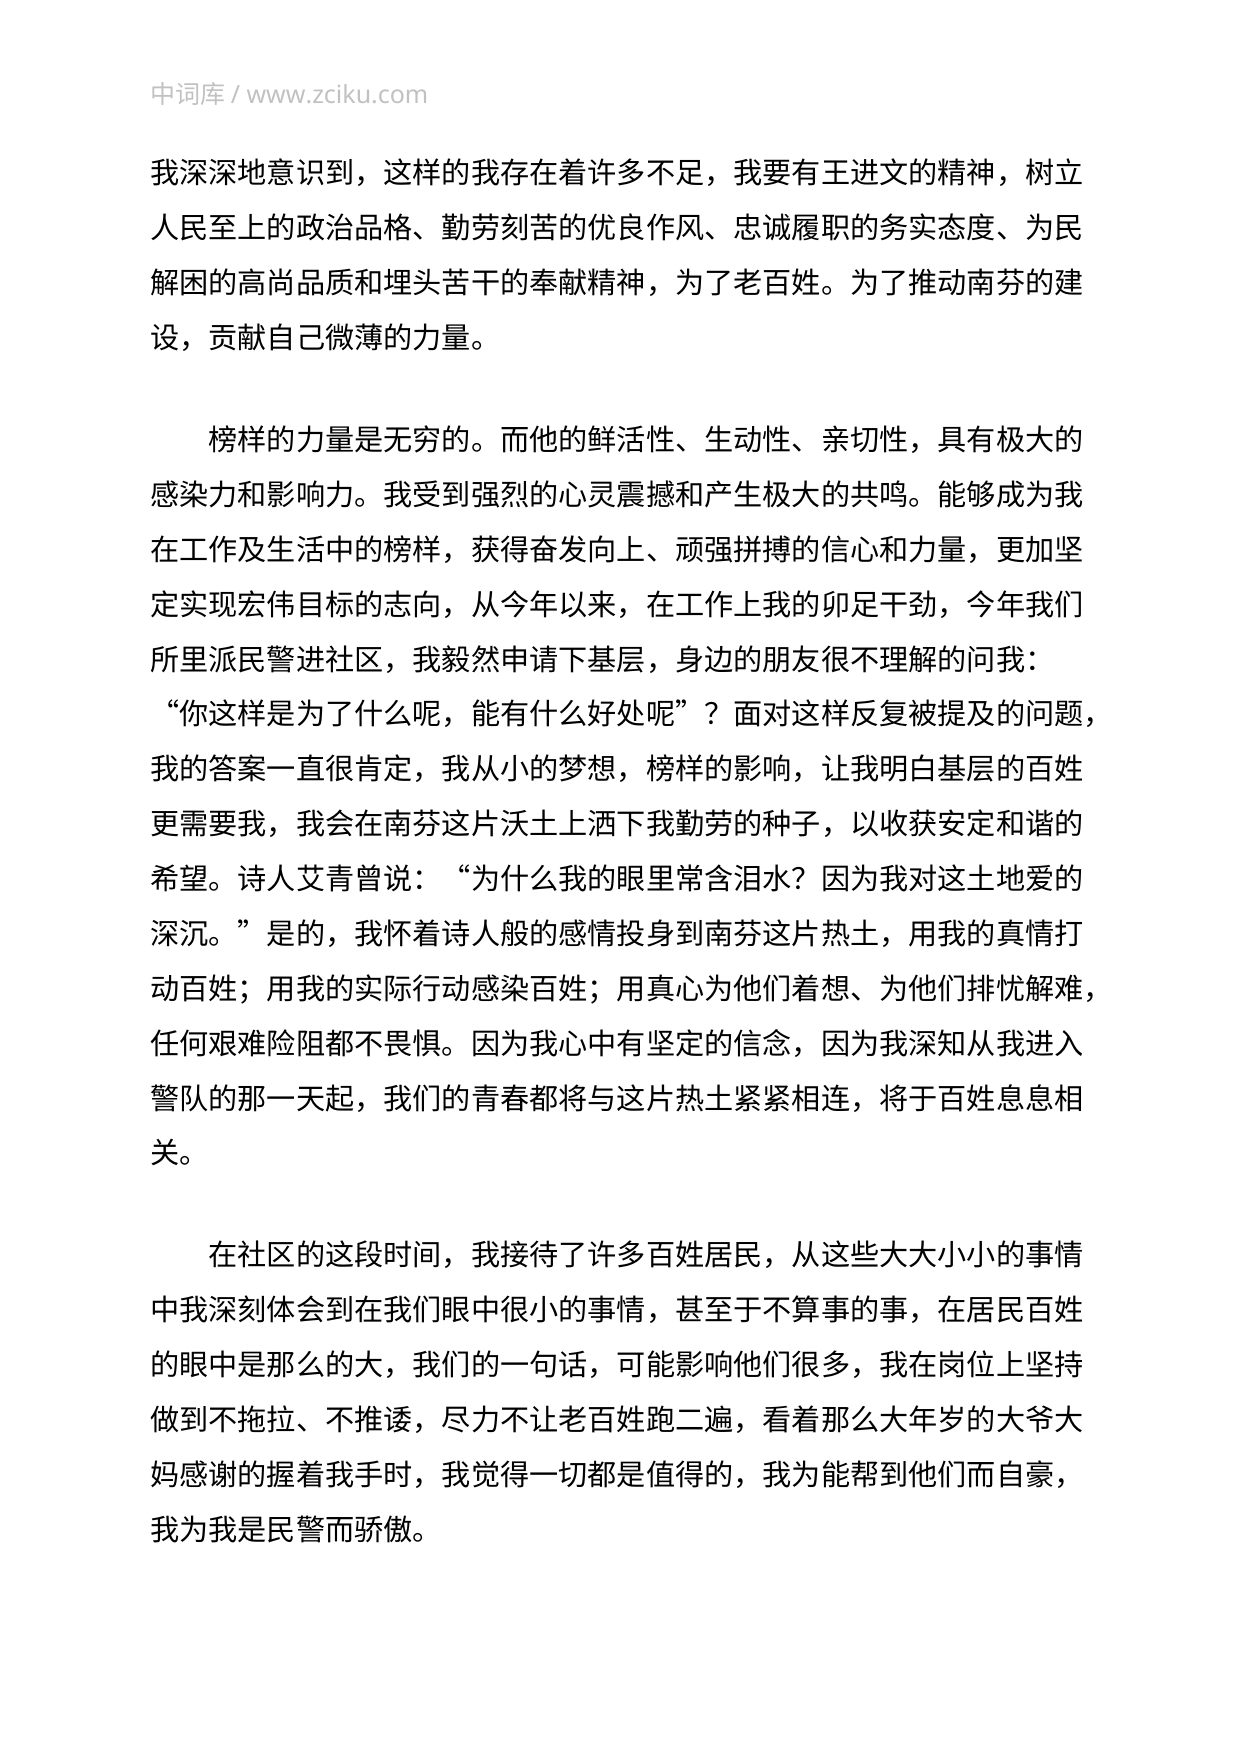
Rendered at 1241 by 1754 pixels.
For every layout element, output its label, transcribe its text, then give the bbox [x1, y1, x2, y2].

text 榜样的力量是无穷的。而他的鲜活性、生动性、亲切性，具有极大的感染力和影响力。我受到强烈的心灵震撼和产生极大的共鸣。能够成为我在工作及生活中的榜样，获得奋发向上、顽强拼搏的信心和力量，更加坚定实现宏伟目标的志向，从今年以来，在工作上我的卯足干劲，今年我们所里派民警进社区，我毅然申请下基层，身边的朋友很不理解的问我：“你这样是为了什么呢，能有什么好处呢”？面对这样反复被提及的问题，我的答案一直很肯定，我从小的梦想，榜样的影响，让我明白基层的百姓更需要我，我会在南芬这片沃土上洒下我勤劳的种子，以收获安定和谐的希望。诗人艾青曾说：“为什么我的眼里常含泪水？因为我对这土地爱的深沉。”是的，我怀着诗人般的感情投身到南芬这片热土，用我的真情打动百姓；用我的实际行动感染百姓；用真心为他们着想、为他们排忧解难，任何艰难险阻都不畏惧。因为我心中有坚定的信念，因为我深知从我进入警队的那一天起，我们的青春都将与这片热土紧紧相连，将于百姓息息相关。 [150, 416, 1090, 1172]
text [150, 150, 1090, 357]
text 在社区的这段时间，我接待了许多百姓居民，从这些大大小小的事情中我深刻体会到在我们眼中很小的事情，甚至于不算事的事，在居民百姓的眼中是那么的大，我们的一句话，可能影响他们很多，我在岗位上坚持做到不拖拉、不推诿，尽力不让老百姓跑二遍，看着那么大年岁的大爷大妈感谢的握着我手时，我觉得一切都是值得的，我为能帮到他们而自豪，我为我是民警而骄傲。 [150, 1232, 1090, 1549]
